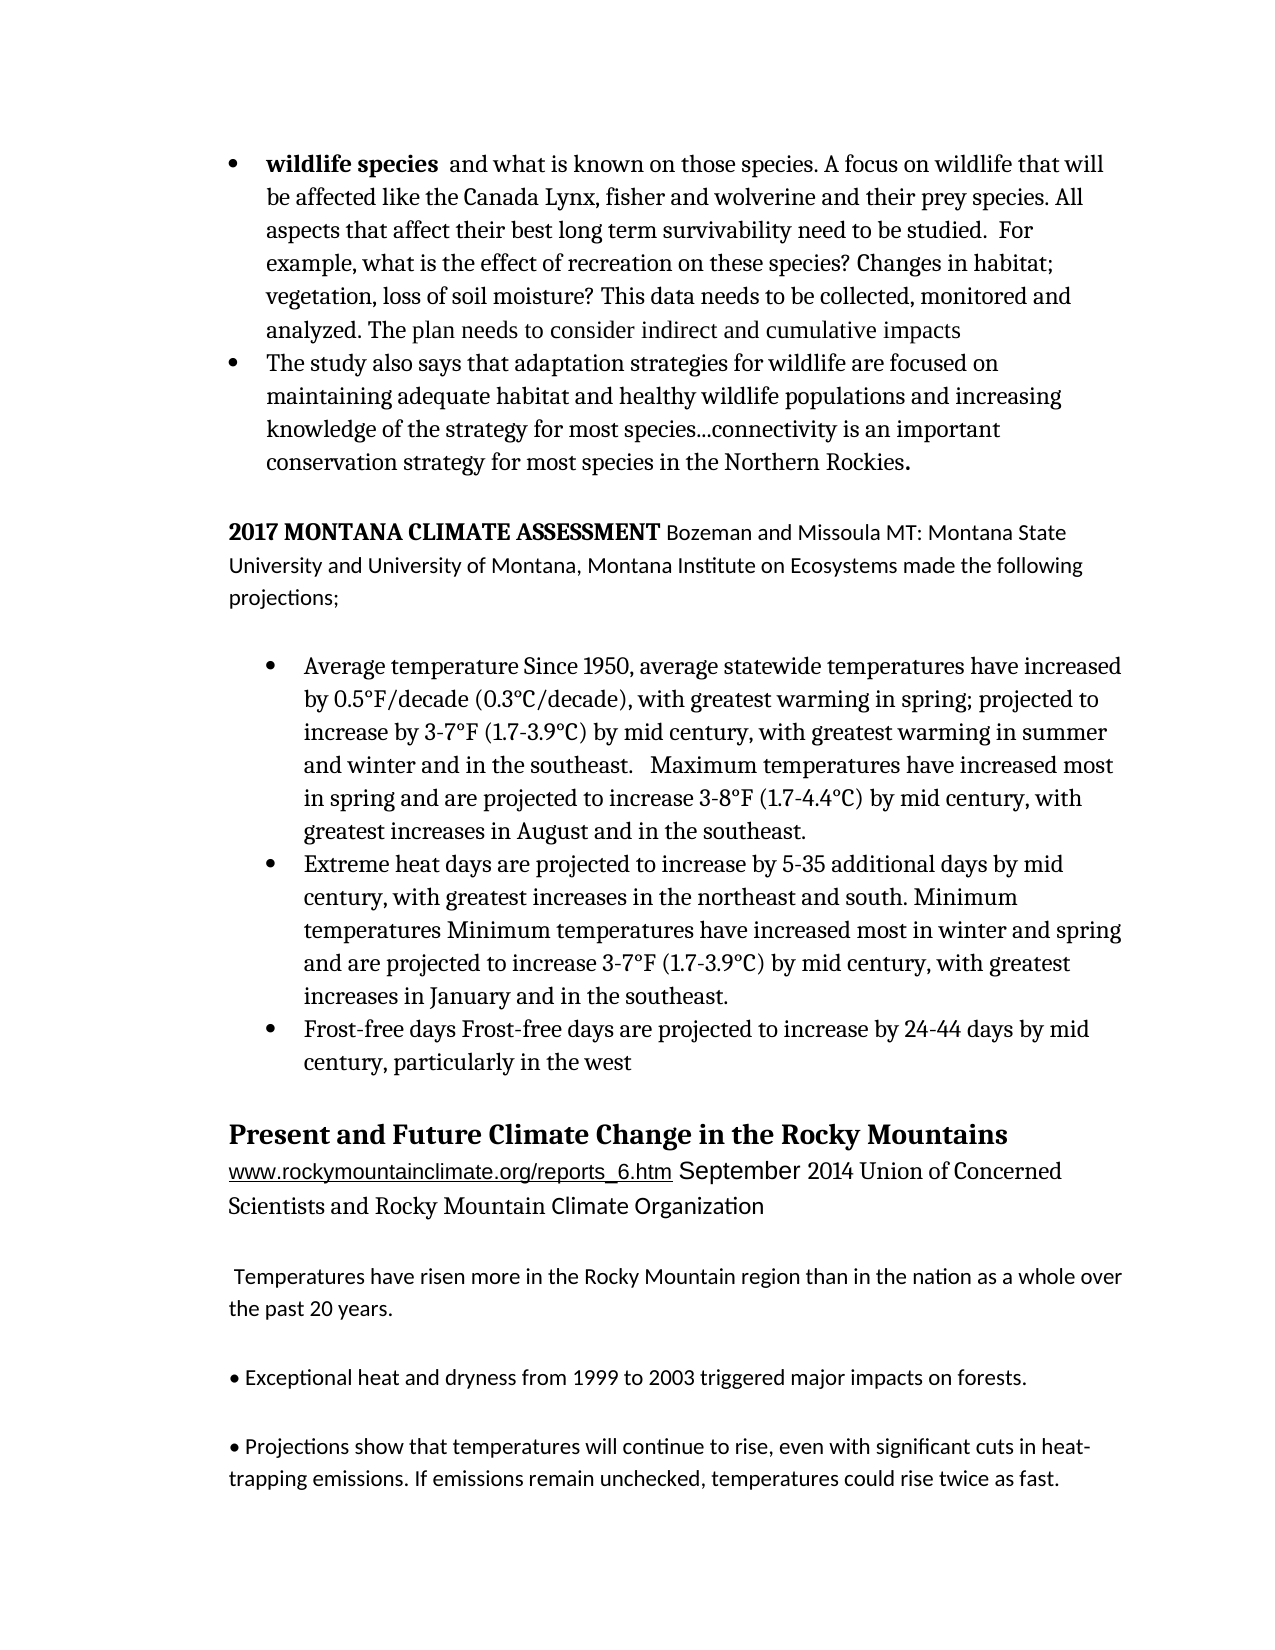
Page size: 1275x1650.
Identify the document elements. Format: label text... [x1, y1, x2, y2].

text Present and Future Climate Change in the Rocky Mountains www.rockymountainclimate.org/reports_6.htm September 2014 Union of Concerned Scientists and Rocky Mountain Climate Organization [228, 1118, 1125, 1221]
list Average temperature Since 1950, average statewide temperatures have increased by 0.5°F/decade (0.3°C/decade), with greatest warming in spring; projected to increase by 3-7°F (1.7-3.9°C) by mid century, with greatest warming in summer and winter and in the southeast. Maximum temperatures have increased most in spring and are projected to increase 3-8°F (1.7-4.4°C) by mid century, with greatest increases in August and in the southeast. [266, 652, 1125, 846]
text • Projections show that temperatures will continue to rise, even with significant cuts in heat-trapping emissions. If emissions remain unchecked, temperatures could rise twice as fast. [228, 1432, 1125, 1492]
list The study also says that adaptation strategies for wildlife are focused on maintaining adequate habitat and healthy wildlife populations and increasing knowledge of the strategy for most species...connectivity is an important conservation strategy for most species in the Northern Rockies. [228, 349, 1125, 477]
text Temperatures have risen more in the Rocky Mountain region than in the nation as a whole over the past 20 years. [228, 1262, 1125, 1322]
list Extreme heat days are projected to increase by 5-35 additional days by mid century, with greatest increases in the northeast and south. Minimum temperatures Minimum temperatures have increased most in winter and spring and are projected to increase 3-7°F (1.7-3.9°C) by mid century, with greatest increases in January and in the southeast. [266, 850, 1125, 1011]
list wildlife species and what is known on those species. A focus on wildlife that will be affected like the Canada Lynx, fisher and wolverine and their prey species. All aspects that affect their best long term survivability need to be studied. For example, what is the effect of recreation on these species? Changes in habitat; vegetation, loss of soil moisture? This data needs to be collected, monitored and analyzed. The plan needs to consider indirect and cumulative impacts [228, 150, 1125, 345]
list Frost-free days Frost-free days are projected to increase by 24-44 days by mid century, particularly in the west [266, 1015, 1125, 1077]
text • Exceptional heat and dryness from 1999 to 2003 triggered major impacts on forests. [228, 1363, 1125, 1391]
text 2017 MONTANA CLIMATE ASSESSMENT Bozeman and Missoula MT: Montana State University and University of Montana, Montana Institute on Ecosystems made the following projections; [228, 518, 1125, 611]
